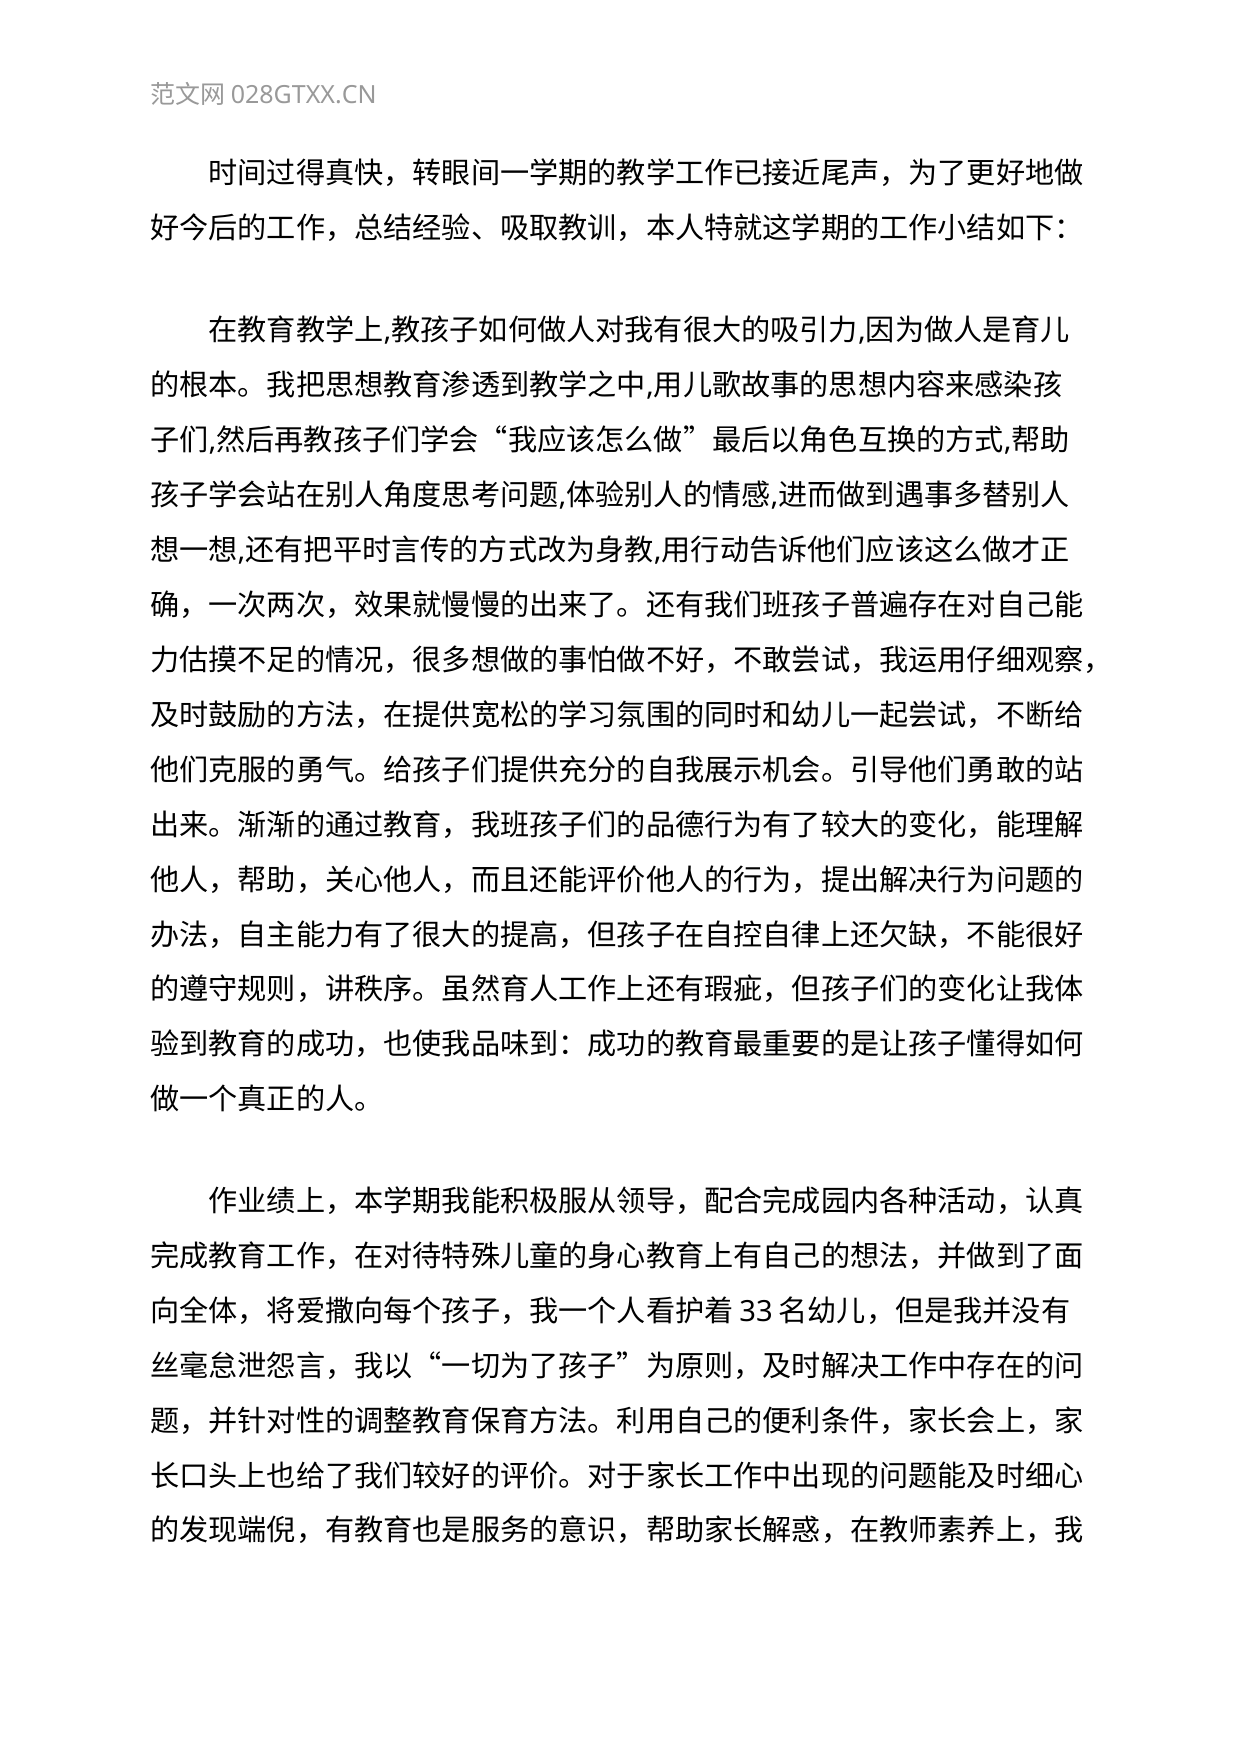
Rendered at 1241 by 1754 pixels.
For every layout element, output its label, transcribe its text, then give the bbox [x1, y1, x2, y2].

text 在教育教学上,教孩子如何做人对我有很大的吸引力,因为做人是育儿的根本。我把思想教育渗透到教学之中,用儿歌故事的思想内容来感染孩子们,然后再教孩子们学会“我应该怎么做”最后以角色互换的方式,帮助孩子学会站在别人角度思考问题,体验别人的情感,进而做到遇事多替别人想一想,还有把平时言传的方式改为身教,用行动告诉他们应该这么做才正确，一次两次，效果就慢慢的出来了。还有我们班孩子普遍存在对自己能力估摸不足的情况，很多想做的事怕做不好，不敢尝试，我运用仔细观察，及时鼓励的方法，在提供宽松的学习氛围的同时和幼儿一起尝试，不断给他们克服的勇气。给孩子们提供充分的自我展示机会。引导他们勇敢的站出来。渐渐的通过教育，我班孩子们的品德行为有了较大的变化，能理解他人，帮助，关心他人，而且还能评价他人的行为，提出解决行为问题的办法，自主能力有了很大的提高，但孩子在自控自律上还欠缺，不能很好的遵守规则，讲秩序。虽然育人工作上还有瑕疵，但孩子们的变化让我体验到教育的成功，也使我品味到：成功的教育最重要的是让孩子懂得如何做一个真正的人。 [150, 307, 1090, 1118]
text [150, 1177, 1090, 1549]
text 时间过得真快，转眼间一学期的教学工作已接近尾声，为了更好地做好今后的工作，总结经验、吸取教训，本人特就这学期的工作小结如下： [150, 150, 1090, 247]
